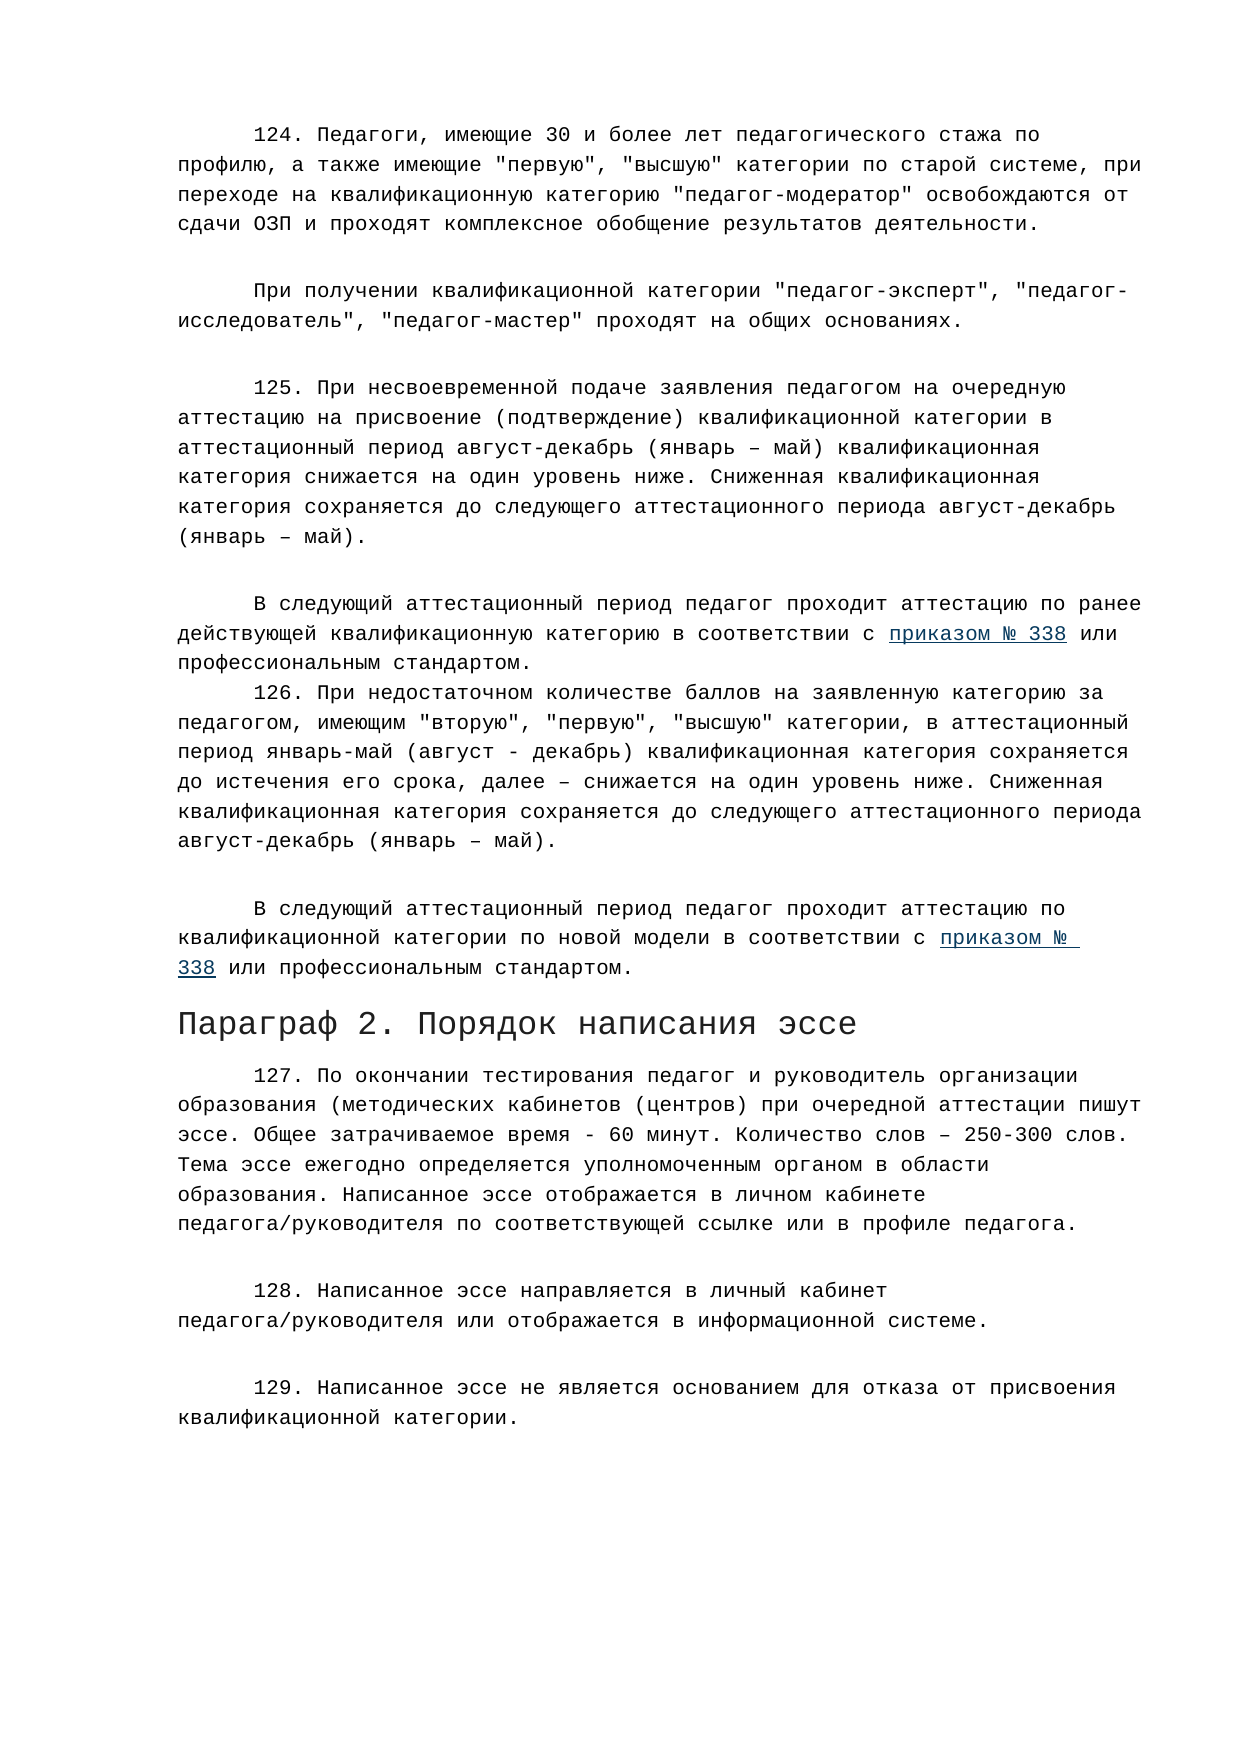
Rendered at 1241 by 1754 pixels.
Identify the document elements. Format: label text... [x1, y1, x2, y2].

text В следующий аттестационный период педагог проходит аттестацию по квалификационной категории по новой модели в соответствии с приказом № 338 или профессиональным стандартом. [177, 892, 1152, 981]
text 125. При несвоевременной подаче заявления педагогом на очередную аттестацию на присвоение (подтверждение) квалификационной категории в аттестационный период август-декабрь (январь – май) квалификационная категория снижается на один уровень ниже. Сниженная квалификационная категория сохраняется до следующего аттестационного периода август-декабрь (январь – май). [177, 371, 1152, 549]
text 127. По окончании тестирования педагог и руководитель организации образования (методических кабинетов (центров) при очередной аттестации пишут эссе. Общее затрачиваемое время - 60 минут. Количество слов – 250-300 слов. Тема эссе ежегодно определяется уполномоченным органом в области образования. Написанное эссе отображается в личном кабинете педагога/руководителя по соответствующей ссылке или в профиле педагога. [177, 1059, 1152, 1237]
text 128. Написанное эссе направляется в личный кабинет педагога/руководителя или отображается в информационной системе. [177, 1274, 1152, 1334]
text В следующий аттестационный период педагог проходит аттестацию по ранее действующей квалификационную категорию в соответствии с приказом № 338 или профессиональным стандартом. [177, 587, 1152, 676]
subtitle Параграф 2. Порядок написания эссе [177, 1004, 1152, 1045]
text 129. Написанное эссе не является основанием для отказа от присвоения квалификационной категории. [177, 1371, 1152, 1431]
text 126. При недостаточном количестве баллов на заявленную категорию за педагогом, имеющим "вторую", "первую", "высшую" категории, в аттестационный период январь-май (август - декабрь) квалификационная категория сохраняется до истечения его срока, далее – снижается на один уровень ниже. Сниженная квалификационная категория сохраняется до следующего аттестационного периода август-декабрь (январь – май). [177, 676, 1152, 854]
text 124. Педагоги, имеющие 30 и более лет педагогического стажа по профилю, а также имеющие "первую", "высшую" категории по старой системе, при переходе на квалификационную категорию "педагог-модератор" освобождаются от сдачи ОЗП и проходят комплексное обобщение результатов деятельности. [177, 118, 1152, 237]
text При получении квалификационной категории "педагог-эксперт", "педагог-исследователь", "педагог-мастер" проходят на общих основаниях. [177, 274, 1152, 334]
